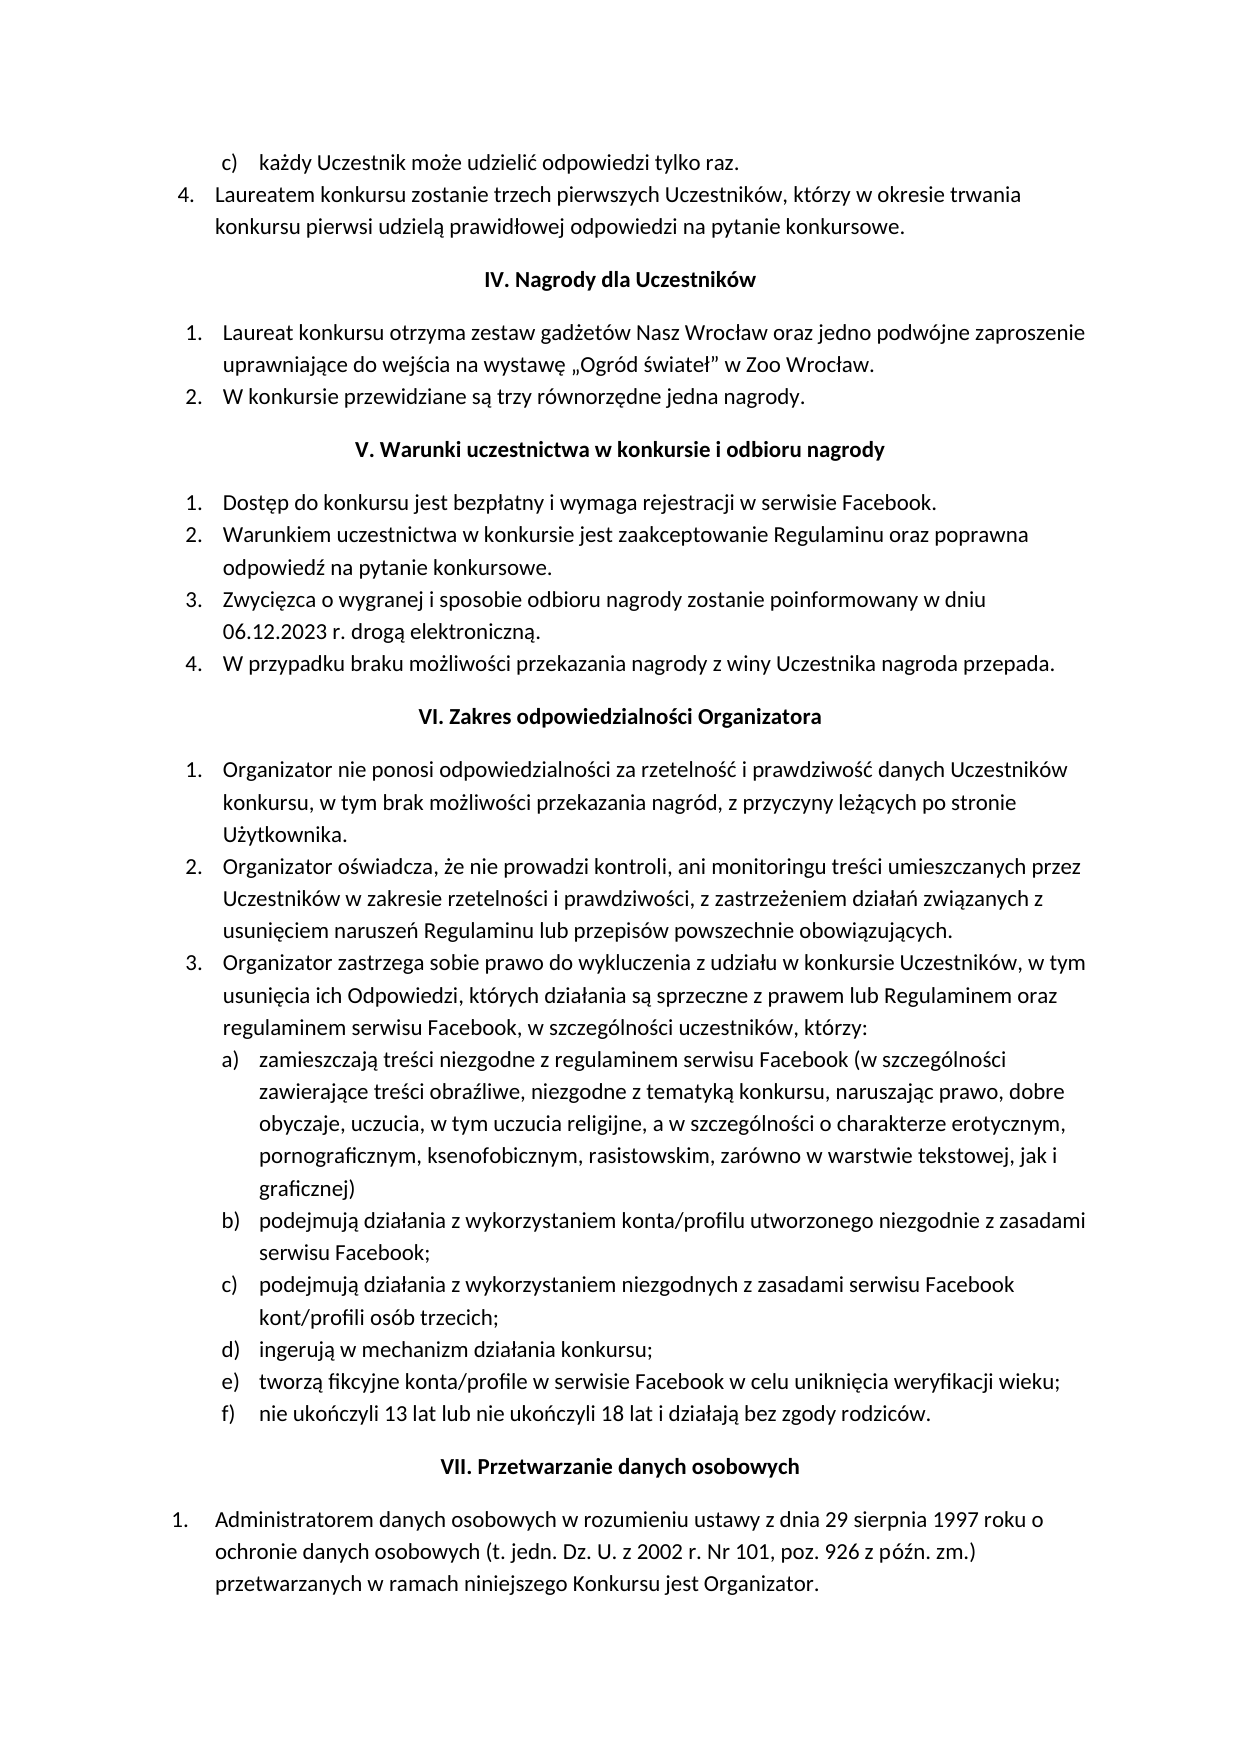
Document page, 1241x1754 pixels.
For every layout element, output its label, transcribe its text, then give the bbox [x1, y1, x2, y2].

text V. Warunki uczestnictwa w konkursie i odbioru nagrody [148, 435, 1093, 463]
text IV. Nagrody dla Uczestników [148, 265, 1093, 293]
list podejmują działania z wykorzystaniem niezgodnych z zasadami serwisu Facebook kont/profili osób trzecich; [221, 1270, 1093, 1331]
list Organizator nie ponosi odpowiedzialności za rzetelność i prawdziwość danych Uczestników konkursu, w tym brak możliwości przekazania nagród, z przyczyny leżących po stronie Użytkownika. [185, 755, 1093, 848]
list Laureat konkursu otrzyma zestaw gadżetów Nasz Wrocław oraz jedno podwójne zaproszenie uprawniające do wejścia na wystawę „Ogród świateł” w Zoo Wrocław. [185, 318, 1093, 378]
text VII. Przetwarzanie danych osobowych [148, 1452, 1093, 1480]
list Laureatem konkursu zostanie trzech pierwszych Uczestników, którzy w okresie trwania konkursu pierwsi udzielą prawidłowej odpowiedzi na pytanie konkursowe. [177, 180, 1093, 240]
list Organizator zastrzega sobie prawo do wykluczenia z udziału w konkursie Uczestników, w tym usunięcia ich Odpowiedzi, których działania są sprzeczne z prawem lub Regulaminem oraz regulaminem serwisu Facebook, w szczególności uczestników, którzy: [185, 948, 1093, 1041]
list Warunkiem uczestnictwa w konkursie jest zaakceptowanie Regulaminu oraz poprawna odpowiedź na pytanie konkursowe. [185, 521, 1093, 581]
list Administratorem danych osobowych w rozumieniu ustawy z dnia 29 sierpnia 1997 roku o ochronie danych osobowych (t. jedn. Dz. U. z 2002 r. Nr 101, poz. 926 z późn. zm.) przetwarzanych w ramach niniejszego Konkursu jest Organizator. [171, 1505, 1093, 1598]
list ingerują w mechanizm działania konkursu; [221, 1335, 1093, 1363]
list Zwycięzca o wygranej i sposobie odbioru nagrody zostanie poinformowany w dniu 06.12.2023 r. drogą elektroniczną. [185, 585, 1093, 645]
list nie ukończyli 13 lat lub nie ukończyli 18 lat i działają bez zgody rodziców. [221, 1399, 1093, 1427]
text VI. Zakres odpowiedzialności Organizatora [148, 702, 1093, 730]
list tworzą fikcyjne konta/profile w serwisie Facebook w celu uniknięcia weryfikacji wieku; [221, 1367, 1093, 1395]
list Organizator oświadcza, że nie prowadzi kontroli, ani monitoringu treści umieszczanych przez Uczestników w zakresie rzetelności i prawdziwości, z zastrzeżeniem działań związanych z usunięciem naruszeń Regulaminu lub przepisów powszechnie obowiązujących. [185, 852, 1093, 944]
list Dostęp do konkursu jest bezpłatny i wymaga rejestracji w serwisie Facebook. [185, 488, 1093, 516]
list W konkursie przewidziane są trzy równorzędne jedna nagrody. [185, 382, 1093, 410]
list każdy Uczestnik może udzielić odpowiedzi tylko raz. [221, 148, 1093, 176]
list W przypadku braku możliwości przekazania nagrody z winy Uczestnika nagroda przepada. [185, 649, 1093, 677]
list podejmują działania z wykorzystaniem konta/profilu utworzonego niezgodnie z zasadami serwisu Facebook; [221, 1206, 1093, 1266]
list zamieszczają treści niezgodne z regulaminem serwisu Facebook (w szczególności zawierające treści obraźliwe, niezgodne z tematyką konkursu, naruszając prawo, dobre obyczaje, uczucia, w tym uczucia religijne, a w szczególności o charakterze erotycznym, pornograficznym, ksenofobicznym, rasistowskim, zarówno w warstwie tekstowej, jak i graficznej) [221, 1045, 1093, 1202]
